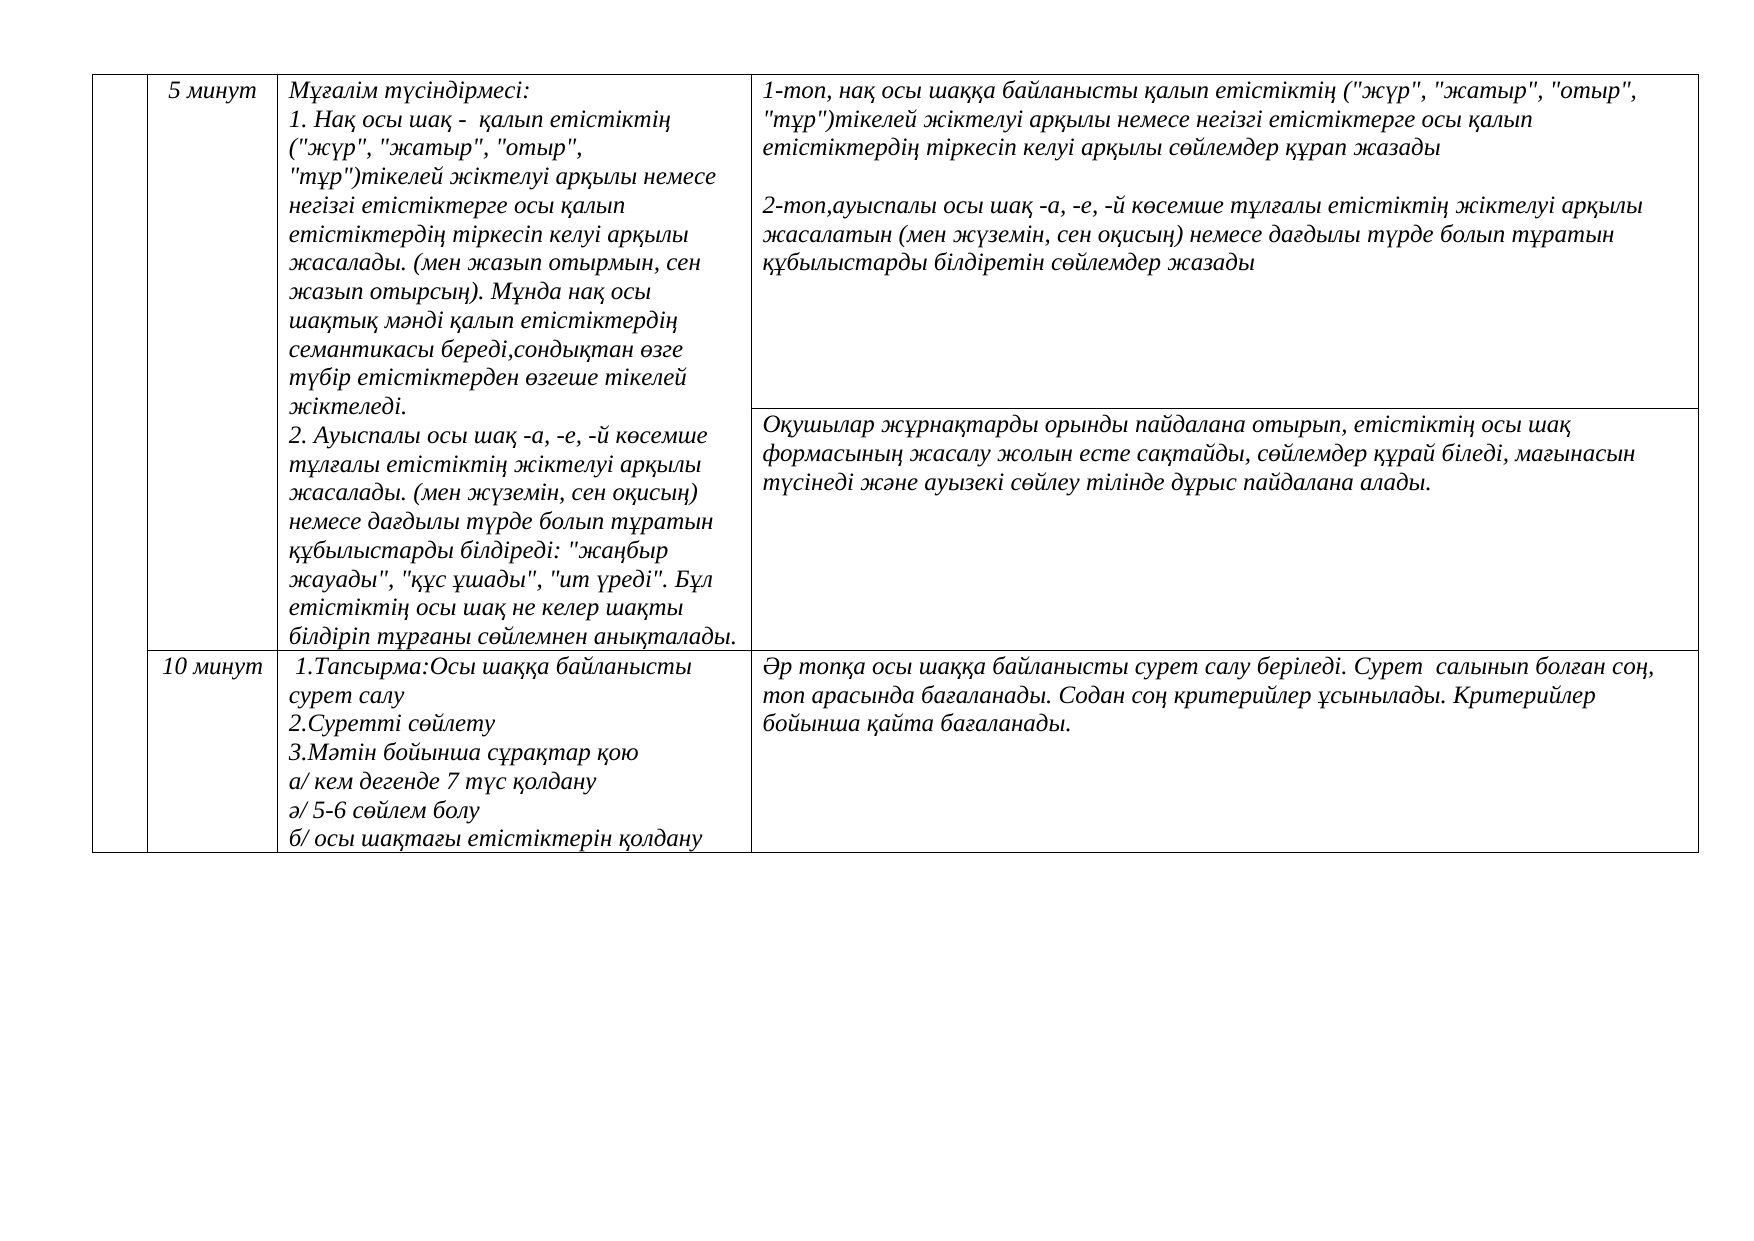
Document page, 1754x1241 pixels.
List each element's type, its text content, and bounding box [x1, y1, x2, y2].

table_cell 1-топ, нақ осы шаққа байланысты қалып етістіктің ("жүр", "жатыр", "отыр", "тұр")тікелей жіктелуі арқылы немесе негізгі етістіктерге осы қалып етістіктердің тіркесіп келуі арқылы сөйлемдер құрап жазады 2-топ,ауыспалы осы шақ -а, -е, -й көсемше тұлғалы етістіктің жіктелуі арқылы жасалатын (мен жүземін, сен оқисың) немесе дағдылы түрде болып тұратын құбылыстарды білдіретін сөйлемдер жазады [752, 75, 1698, 408]
table_cell 1.Тапсырма:Осы шаққа байланысты сурет салу 2.Суретті сөйлету 3.Мәтін бойынша сұрақтар қою а/ кем дегенде 7 түс қолдану ә/ 5-6 сөйлем болу б/ осы шақтағы етістіктерін қолдану [278, 651, 751, 852]
table_cell Мұғалім түсіндірмесі: 1. Нақ осы шақ - қалып етістіктің ("жүр", "жатыр", "отыр", "тұр")тікелей жіктелуі арқылы немесе негізгі етістіктерге осы қалып етістіктердің тіркесіп келуі арқылы жасалады. (мен жазып отырмын, сен жазып отырсың). Мұнда нақ осы шақтық мәнді қалып етістіктердің семантикасы береді,сондықтан өзге түбір етістіктерден өзгеше тікелей жіктеледі. 2. Ауыспалы осы шақ -а, -е, -й көсемше тұлғалы етістіктің жіктелуі арқылы жасалады. (мен жүземін, сен оқисың) немесе дағдылы түрде болып тұратын құбылыстарды білдіреді: "жаңбыр жауады", "құс ұшады", "ит үреді". Бұл етістіктің осы шақ не келер шақты білдіріп тұрғаны сөйлемнен анықталады. [278, 75, 751, 650]
table_cell 10 минут [148, 651, 277, 852]
table_cell Оқушылар жұрнақтарды орынды пайдалана отырып, етістіктің осы шақ формасының жасалу жолын есте сақтайды, сөйлемдер құрай біледі, мағынасын түсінеді және ауызекі сөйлеу тілінде дұрыс пайдалана алады. [752, 409, 1698, 650]
table_cell Әр топқа осы шаққа байланысты сурет салу беріледі. Сурет салынып болған соң, топ арасында бағаланады. Содан соң критерийлер ұсынылады. Критерийлер бойынша қайта бағаланады. [752, 651, 1698, 852]
table_cell 5 минут [148, 75, 277, 650]
